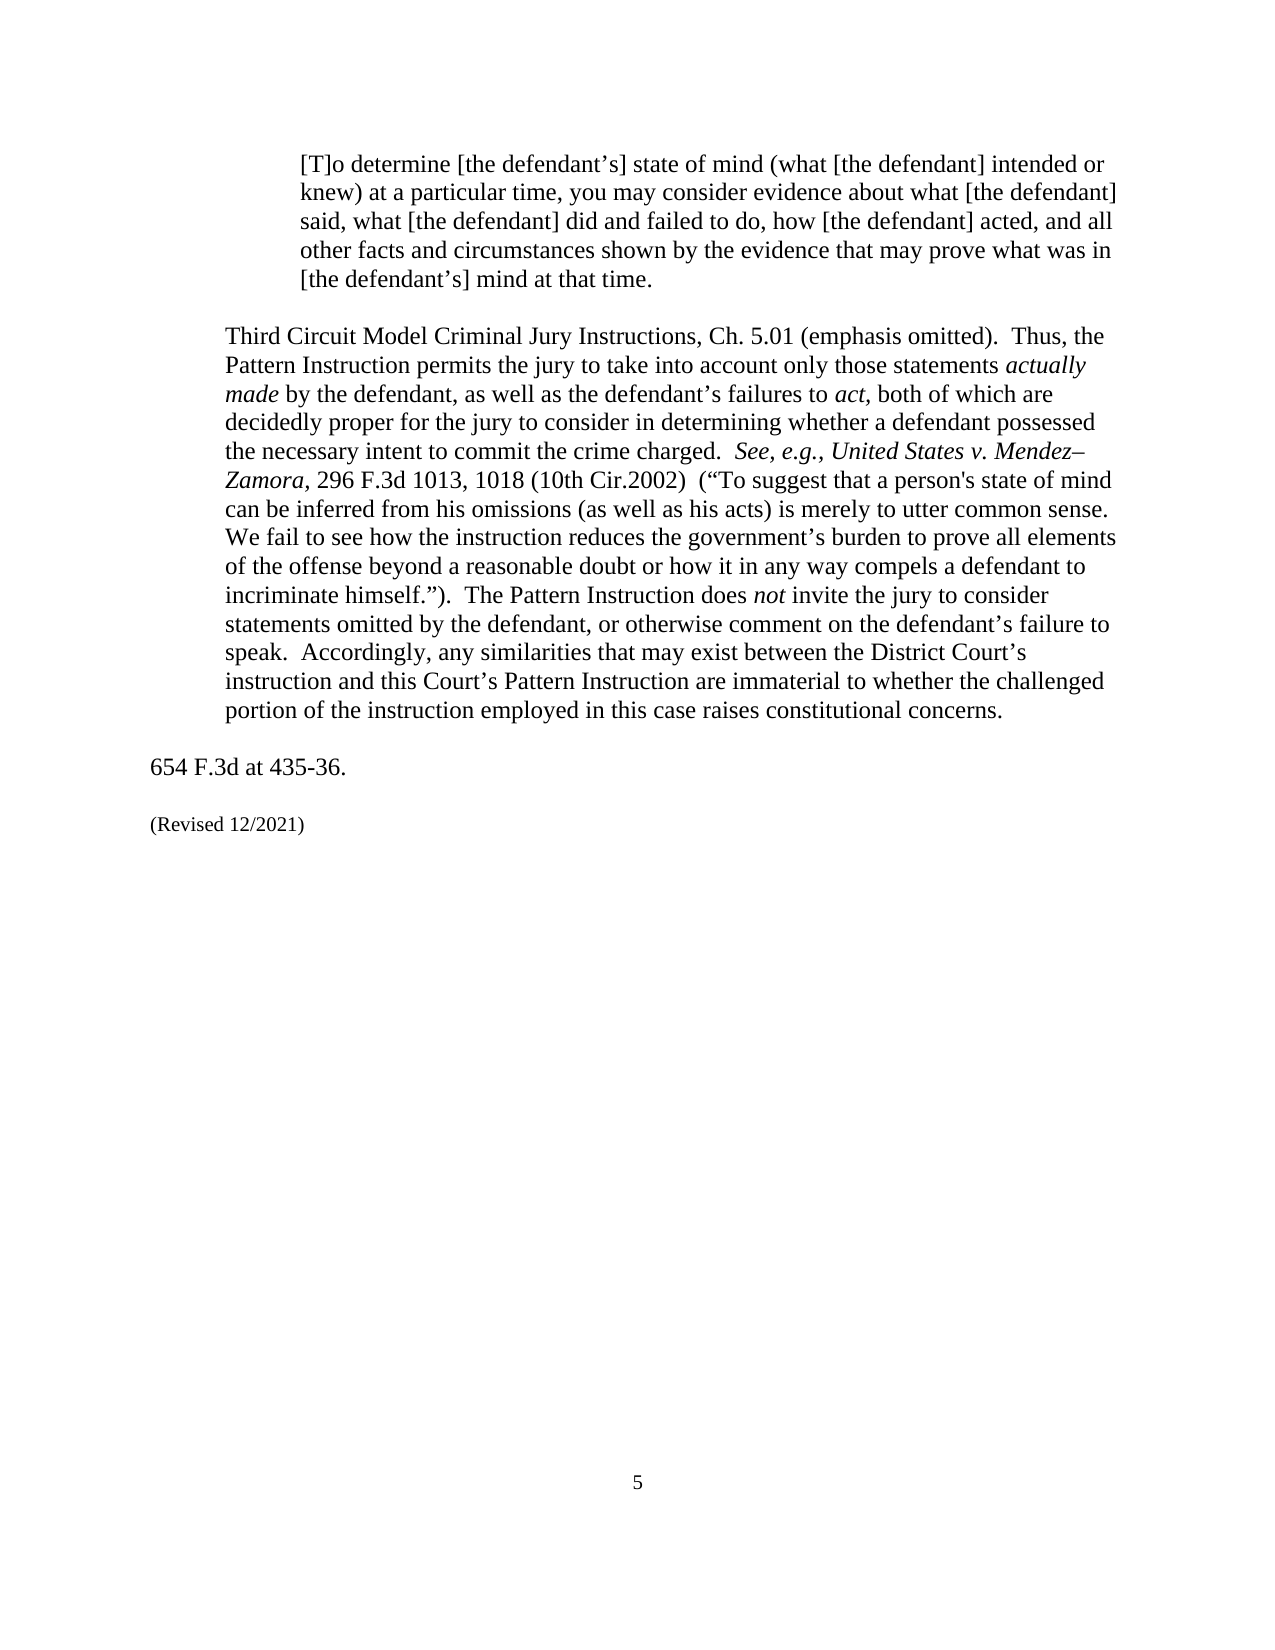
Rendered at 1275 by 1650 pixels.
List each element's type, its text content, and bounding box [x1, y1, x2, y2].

text [T]o determine [the defendant’s] state of mind (what [the defendant] intended or knew) at a particular time, you may consider evidence about what [the defendant] said, what [the defendant] did and failed to do, how [the defendant] acted, and all other facts and circumstances shown by the evidence that may prove what was in [the defendant’s] mind at that time. [300, 149, 1125, 292]
text Third Circuit Model Criminal Jury Instructions, Ch. 5.01 (emphasis omitted). Thus, the Pattern Instruction permits the jury to take into account only those statements actually made by the defendant, as well as the defendant’s failures to act, both of which are decidedly proper for the jury to consider in determining whether a defendant possessed the necessary intent to commit the crime charged. See, e.g., United States v. Mendez–Zamora, 296 F.3d 1013, 1018 (10th Cir.2002) (“To suggest that a person's state of mind can be inferred from his omissions (as well as his acts) is merely to utter common sense. We fail to see how the instruction reduces the government’s burden to prove all elements of the offense beyond a reasonable doubt or how it in any way compels a defendant to incriminate himself.”). The Pattern Instruction does not invite the jury to consider statements omitted by the defendant, or otherwise comment on the defendant’s failure to speak. Accordingly, any similarities that may exist between the District Court’s instruction and this Court’s Pattern Instruction are immaterial to whether the challenged portion of the instruction employed in this case raises constitutional concerns. [225, 321, 1125, 724]
text (Revised 12/2021) [150, 812, 1125, 836]
text 654 F.3d at 435-36. [150, 752, 1125, 781]
